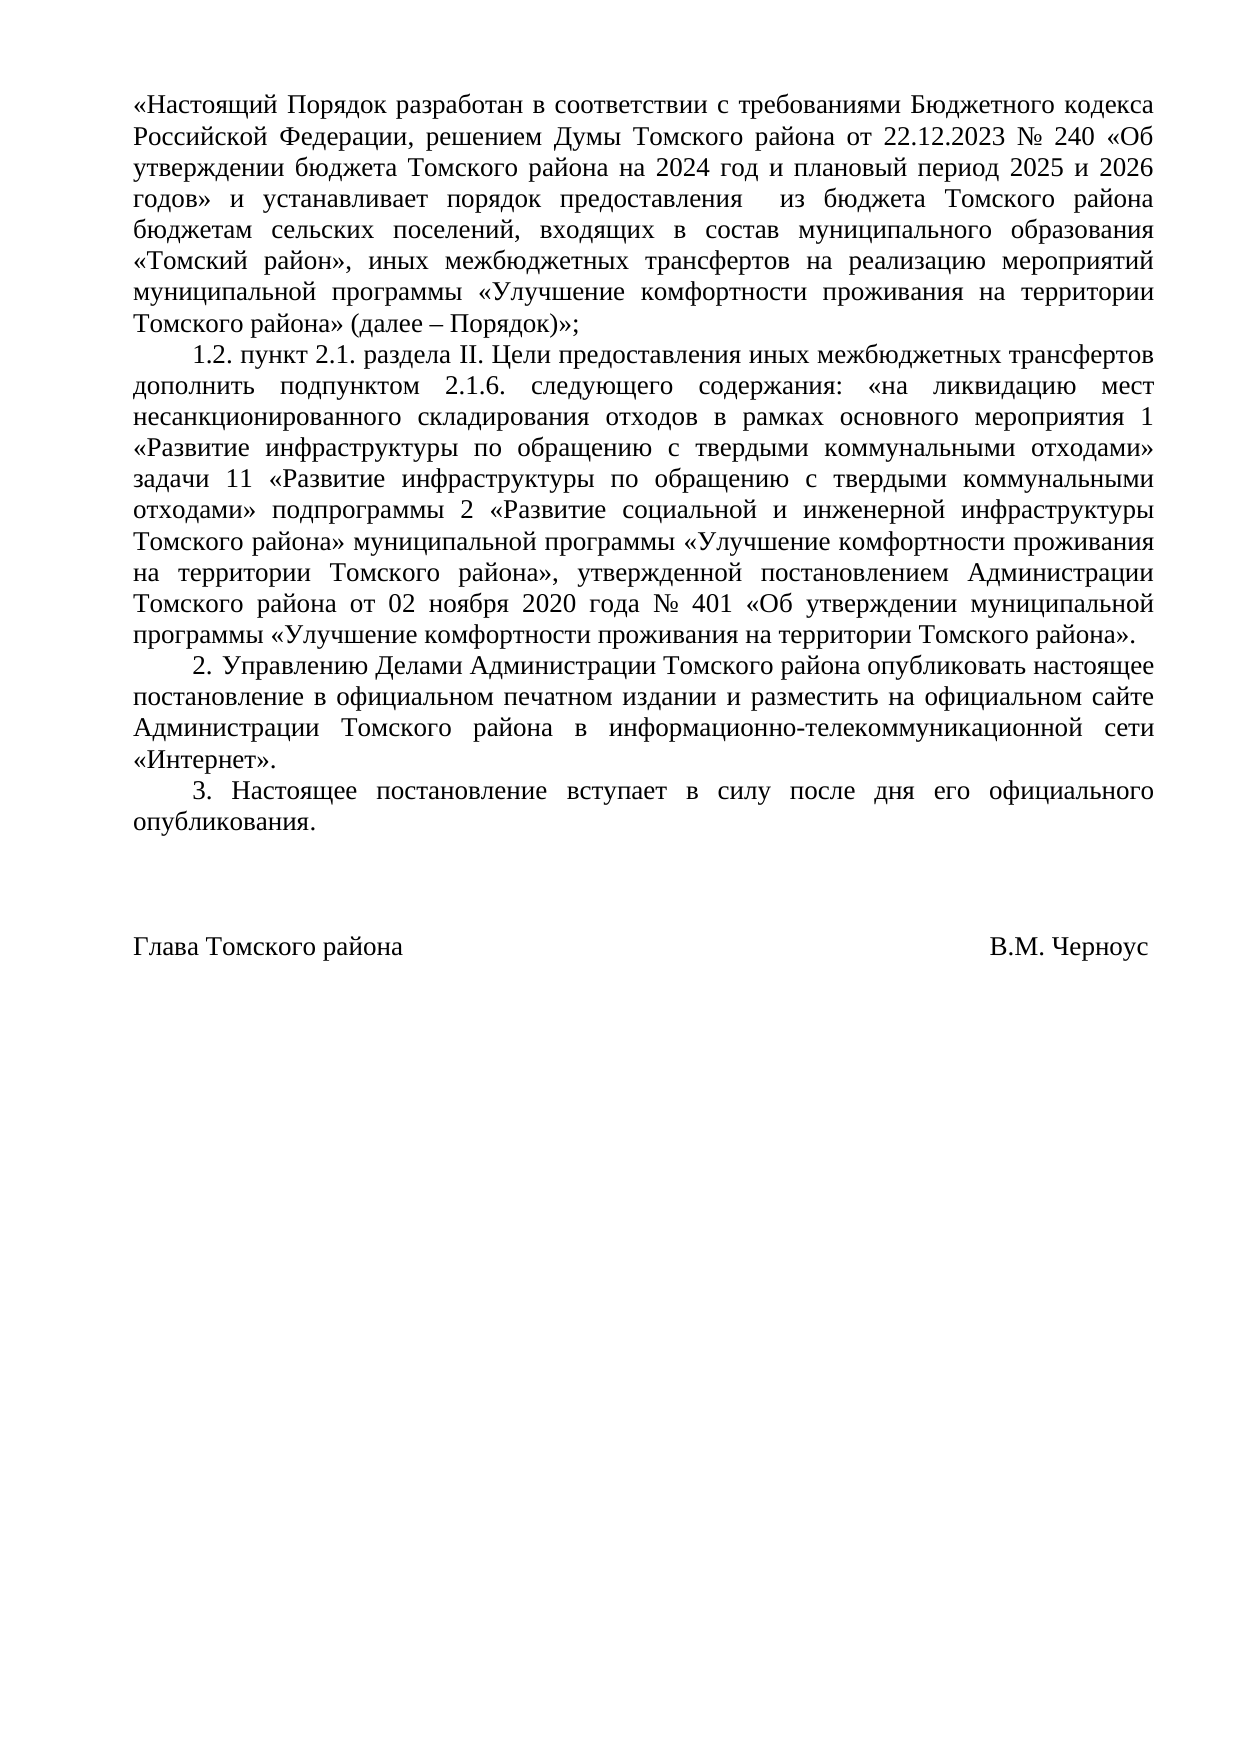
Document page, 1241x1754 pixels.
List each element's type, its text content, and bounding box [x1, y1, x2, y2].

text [133, 89, 1155, 338]
text 1.2. пункт 2.1. раздела II. Цели предоставления иных межбюджетных трансфертов дополнить подпунктом 2.1.6. следующего содержания: «на ликвидацию мест несанкционированного складирования отходов в рамках основного мероприятия 1 «Развитие инфраструктуры по обращению с твердыми коммунальными отходами» задачи 11 «Развитие инфраструктуры по обращению с твердыми коммунальными отходами» подпрограммы 2 «Развитие социальной и инженерной инфраструктуры Томского района» муниципальной программы «Улучшение комфортности проживания на территории Томского района», утвержденной постановлением Администрации Томского района от 02 ноября 2020 года № 401 «Об утверждении муниципальной программы «Улучшение комфортности проживания на территории Томского района». [133, 338, 1155, 649]
text Глава Томского района В.М. Черноус [133, 929, 1152, 961]
text 3. Настоящее постановление вступает в силу после дня его официального опубликования. [133, 774, 1155, 836]
text 2. Управлению Делами Администрации Томского района опубликовать настоящее постановление в официальном печатном издании и разместить на официальном сайте Администрации Томского района в информационно-телекоммуникационной сети «Интернет». [133, 649, 1155, 774]
